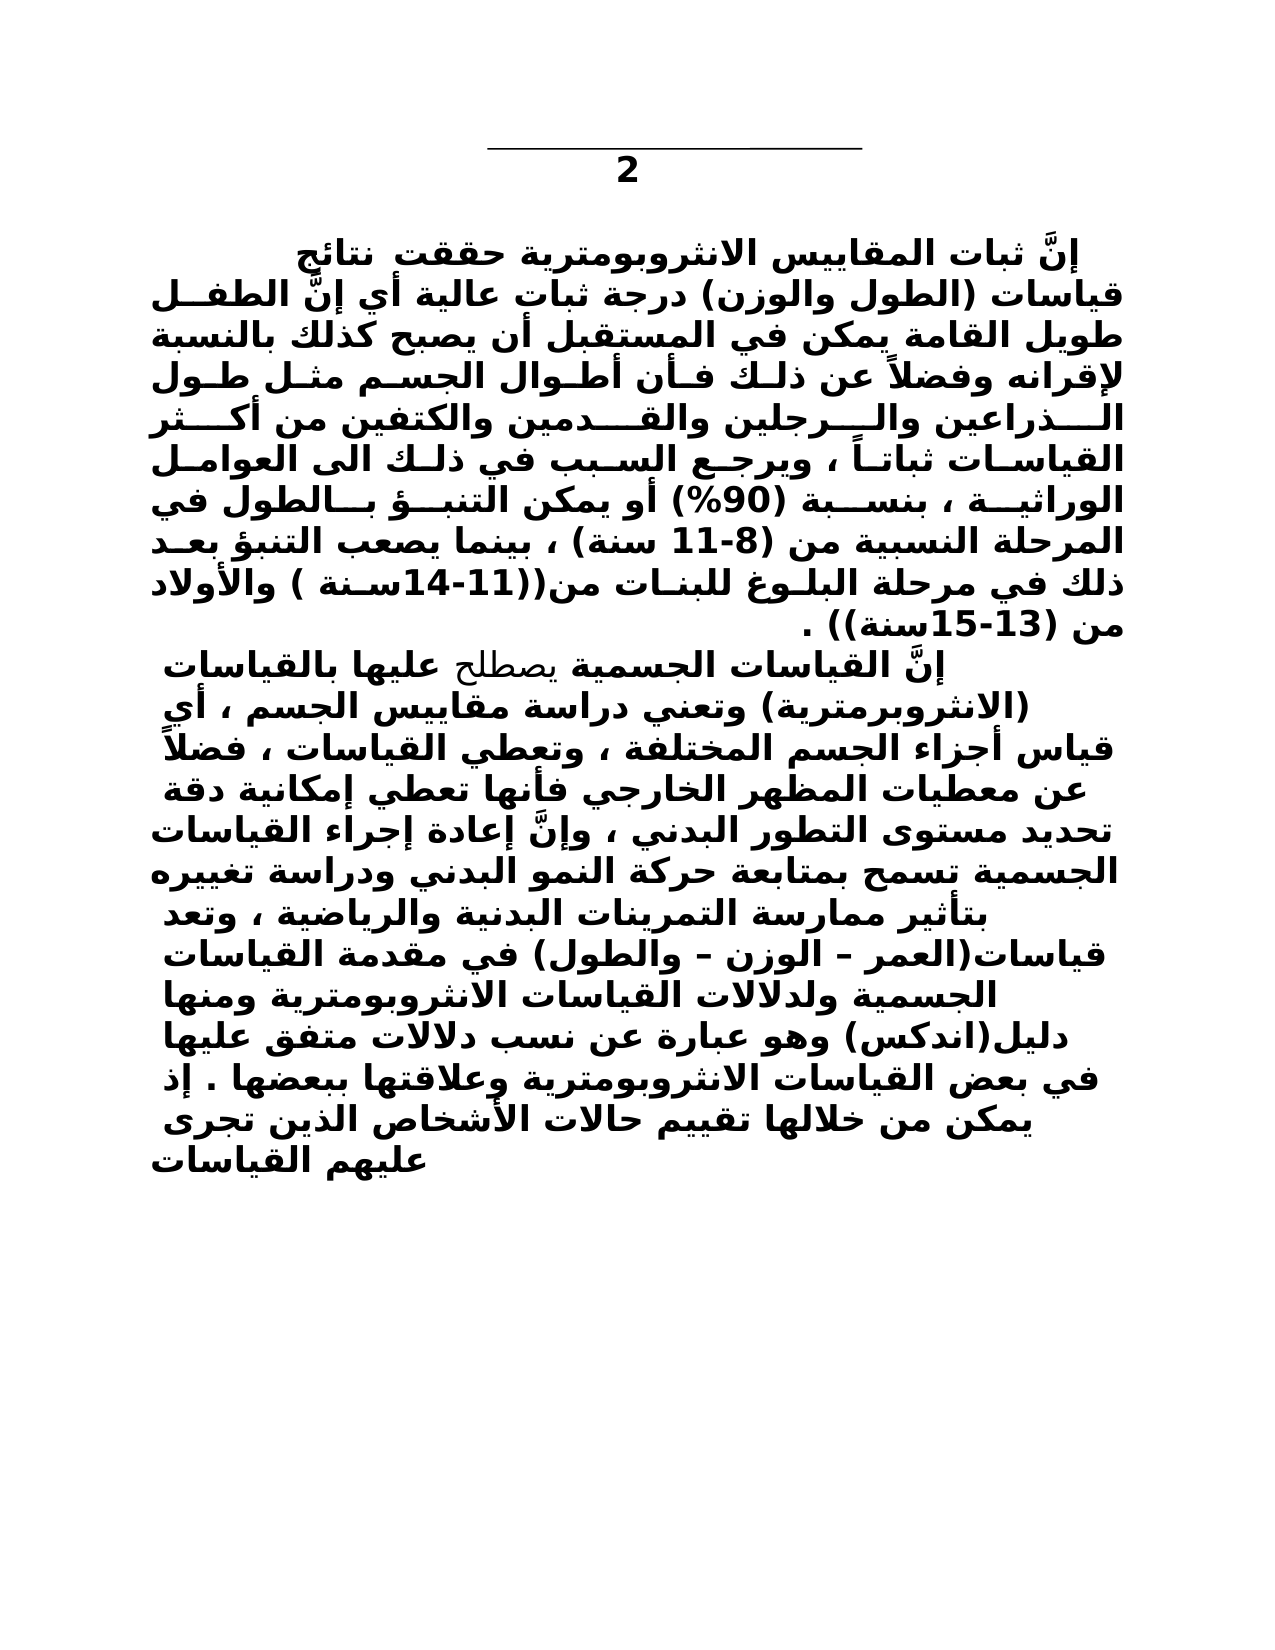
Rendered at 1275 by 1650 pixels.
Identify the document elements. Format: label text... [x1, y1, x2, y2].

text إنَّ القياسات الجسمية يصطلح عليها بالقياسات (الانثروبرمترية) وتعني دراسة مقاييس الجسم ، أي قياس أجزاء الجسم المختلفة ، وتعطي القياسات ، فضلاً عن معطيات المظهر الخارجي فأنها تعطي إمكانية دقة تحديد مستوى التطور البدني ، وإنَّ إعادة إجراء القياسات الجسمية تسمح بمتابعة حركة النمو البدني ودراسة تغييره بتأثير ممارسة التمرينات البدنية والرياضية ، وتعد قياسات(العمر – الوزن – والطول) في مقدمة القياسات الجسمية ولدلالات القياسات الانثروبومترية ومنها دليل(اندكس) وهو عبارة عن نسب دلالات متفق عليها في بعض القياسات الانثروبومترية وعلاقتها ببعضها . إذ يمكن من خلالها تقييم حالات الأشخاص الذين تجرى عليهم القياسات [150, 644, 1125, 1181]
text 2 [150, 150, 1106, 191]
text إنَّ ثبات المقاييس الانثروبومترية حققت نتائج قياسات (الطول والوزن) درجة ثبات عالية أي إنَّ الطفل طويل القامة يمكن في المستقبل أن يصبح كذلك بالنسبة لإقرانه وفضلاً عن ذلك فأن أطوال الجسم مثل طول الذراعين والرجلين والقدمين والكتفين من أكثر القياسات ثباتاً ، ويرجع السبب في ذلك الى العوامل الوراثية ، بنسبة (90%) أو يمكن التنبؤ بالطول في المرحلة النسبية من (8-11 سنة) ، بينما يصعب التنبؤ بعد ذلك في مرحلة البلوغ للبنات من((11-14سنة ) والأولاد من (13-15سنة)) . [150, 232, 1125, 644]
